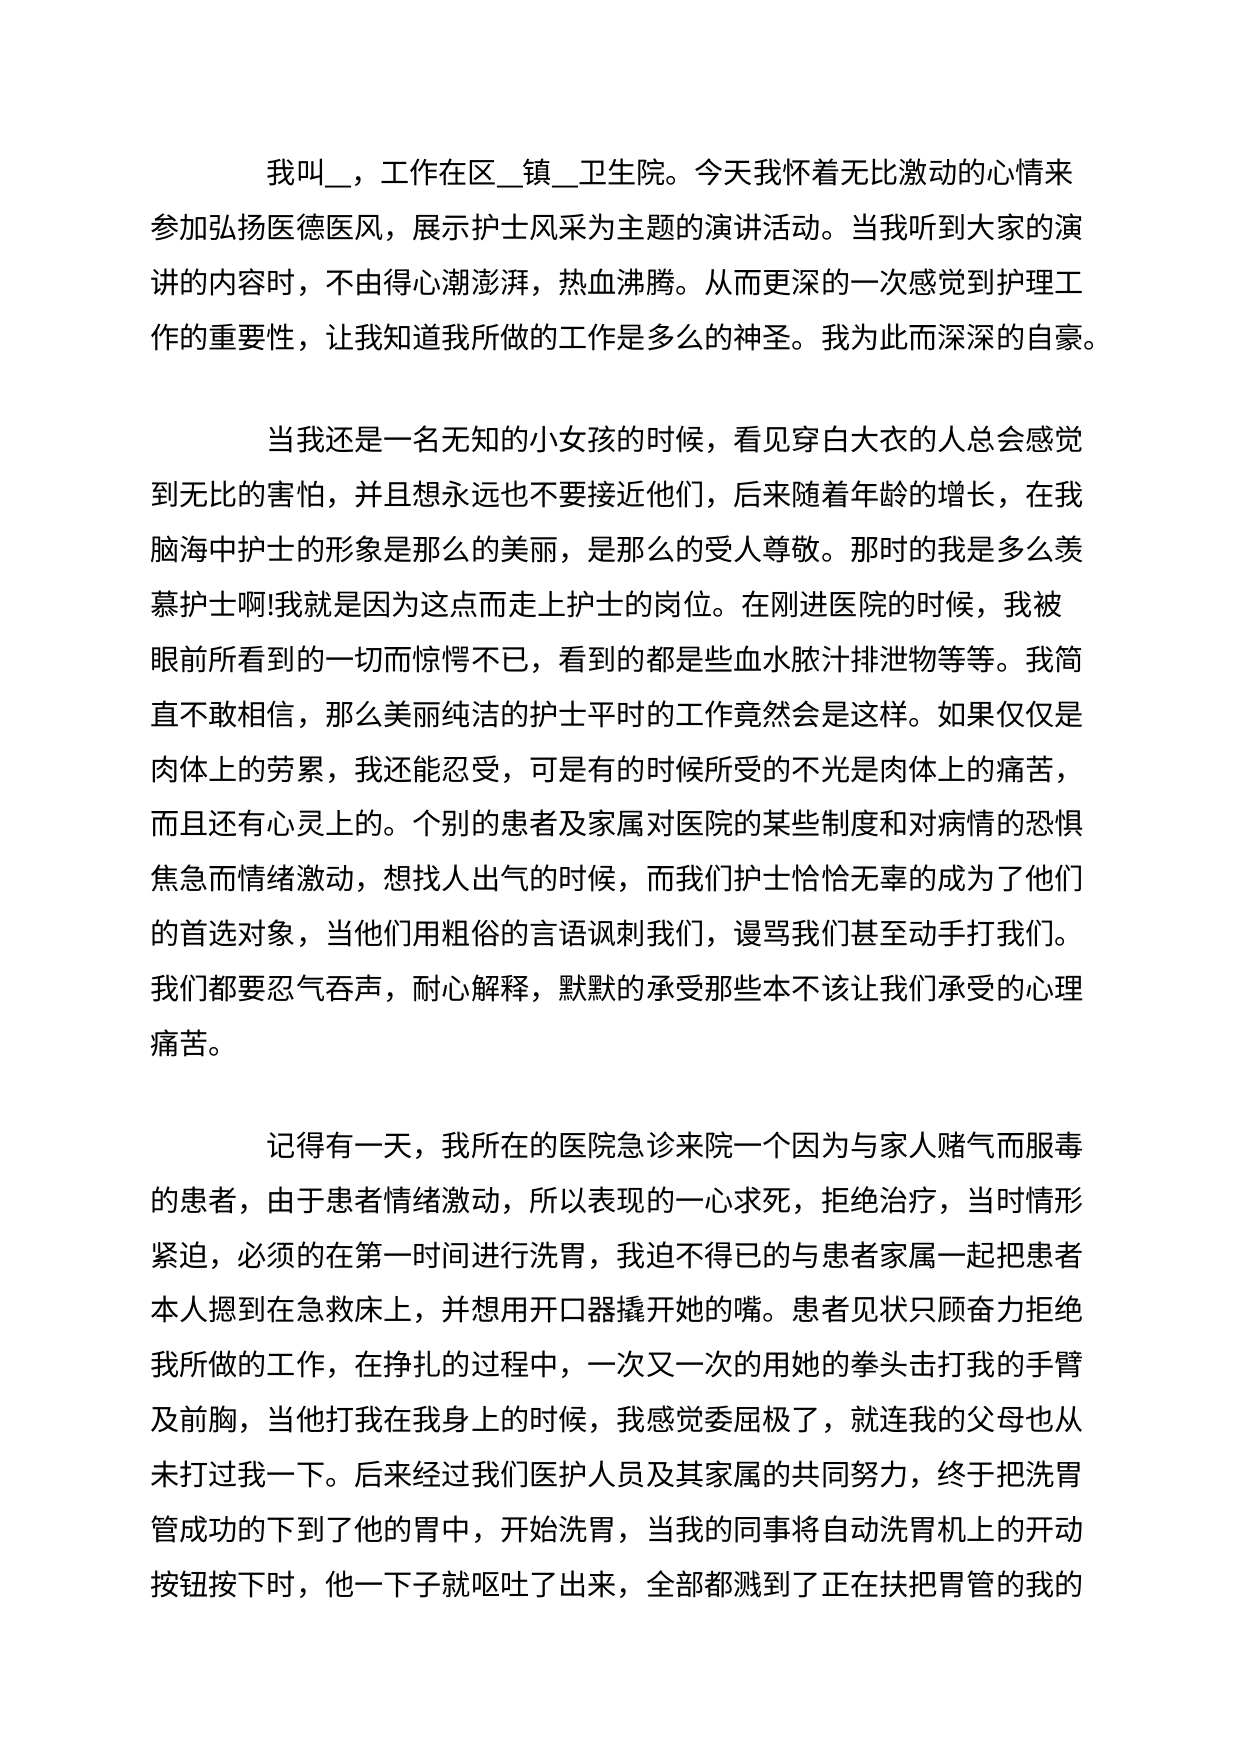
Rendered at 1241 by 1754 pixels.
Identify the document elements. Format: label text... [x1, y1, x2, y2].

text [150, 1122, 1090, 1604]
text 我叫__，工作在区__镇__卫生院。今天我怀着无比激动的心情来参加弘扬医德医风，展示护士风采为主题的演讲活动。当我听到大家的演讲的内容时，不由得心潮澎湃，热血沸腾。从而更深的一次感觉到护理工作的重要性，让我知道我所做的工作是多么的神圣。我为此而深深的自豪。 [150, 150, 1090, 357]
text 当我还是一名无知的小女孩的时候，看见穿白大衣的人总会感觉到无比的害怕，并且想永远也不要接近他们，后来随着年龄的增长，在我脑海中护士的形象是那么的美丽，是那么的受人尊敬。那时的我是多么羡慕护士啊!我就是因为这点而走上护士的岗位。在刚进医院的时候，我被眼前所看到的一切而惊愕不已，看到的都是些血水脓汁排泄物等等。我简直不敢相信，那么美丽纯洁的护士平时的工作竟然会是这样。如果仅仅是肉体上的劳累，我还能忍受，可是有的时候所受的不光是肉体上的痛苦，而且还有心灵上的。个别的患者及家属对医院的某些制度和对病情的恐惧焦急而情绪激动，想找人出气的时候，而我们护士恰恰无辜的成为了他们的首选对象，当他们用粗俗的言语讽刺我们，谩骂我们甚至动手打我们。我们都要忍气吞声，耐心解释，默默的承受那些本不该让我们承受的心理痛苦。 [150, 417, 1090, 1063]
